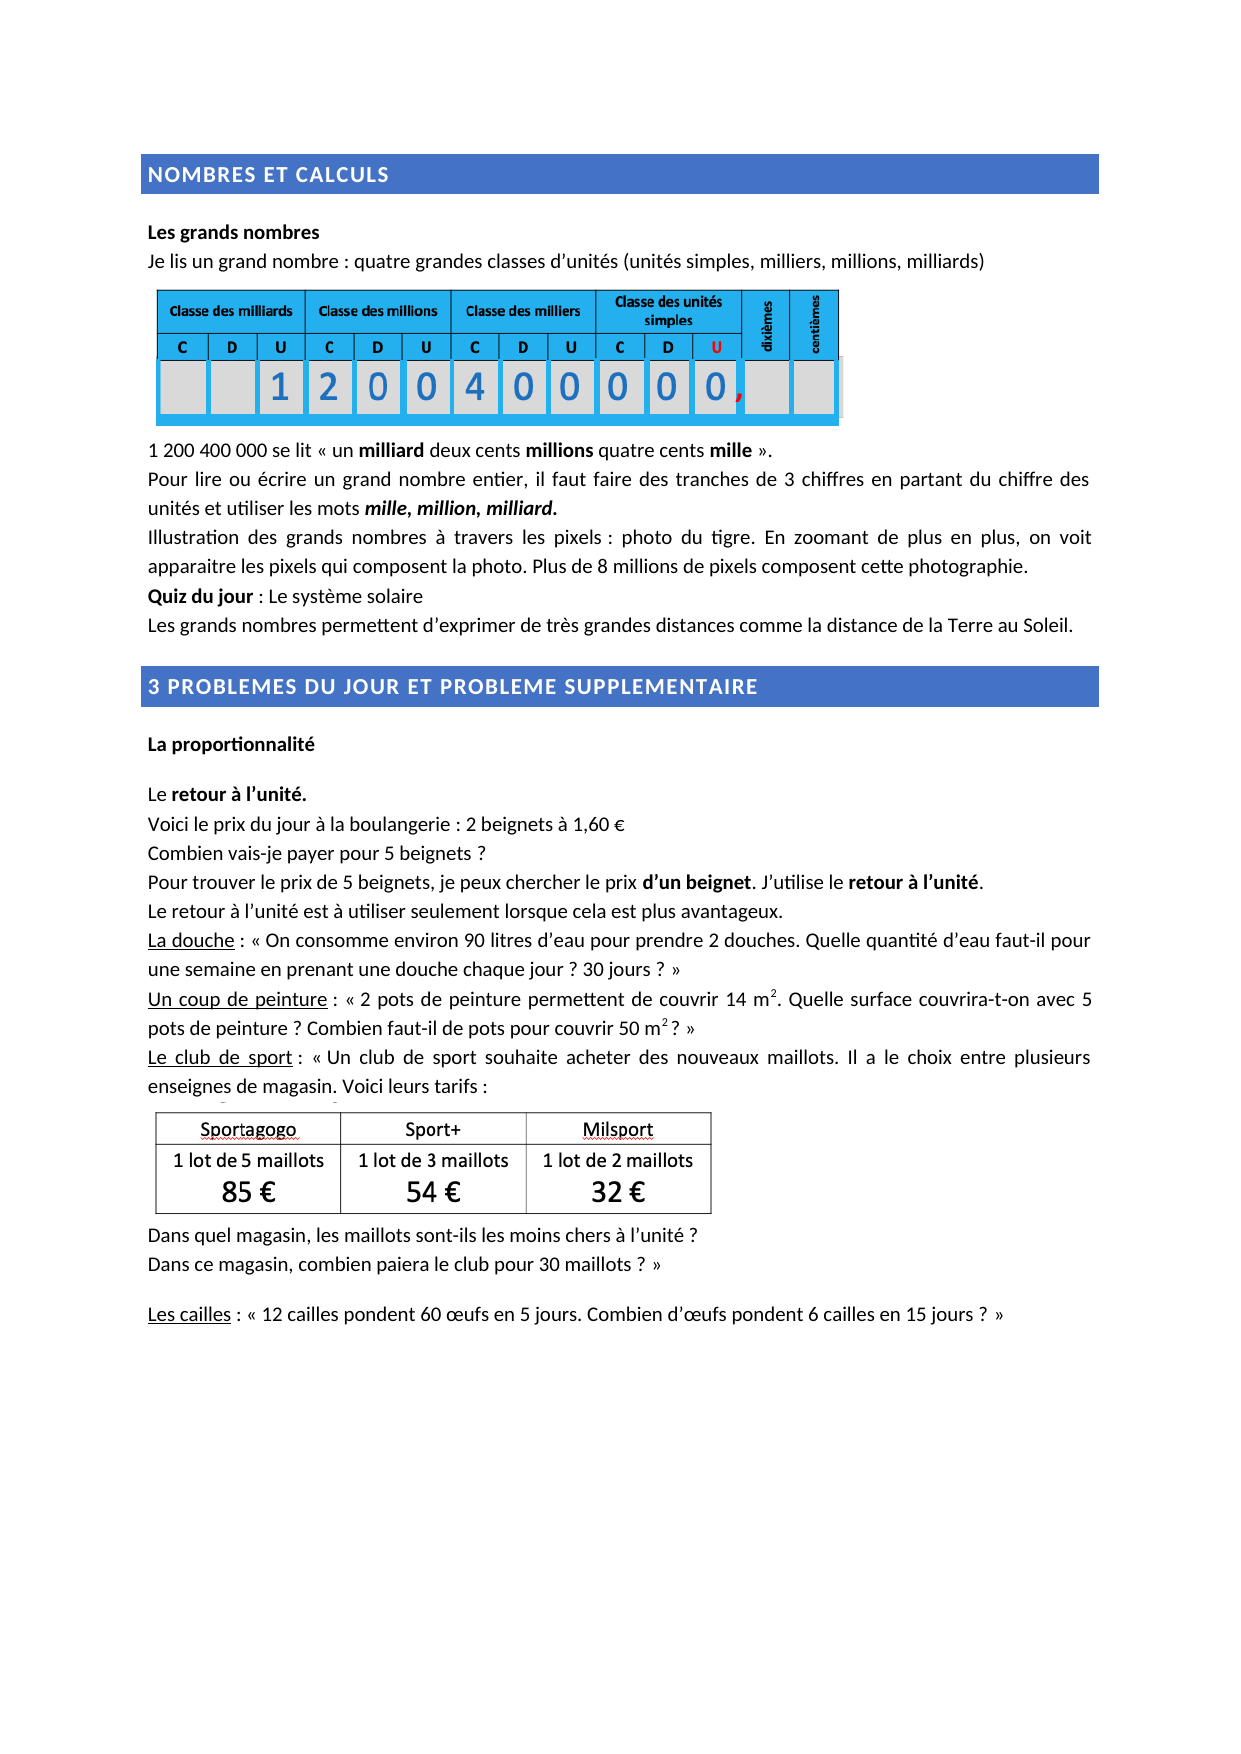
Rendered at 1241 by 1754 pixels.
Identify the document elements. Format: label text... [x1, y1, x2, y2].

subtitle Nombres ET CALCULS [148, 160, 1093, 188]
text Je lis un grand nombre : quatre grandes classes d’unités (unités simples, milliers, millions, milliards) [148, 248, 1093, 274]
text Illustration des grands nombres à travers les pixels : photo du tigre. En zoomant de plus en plus, on voit apparaitre les pixels qui composent la photo. Plus de 8 millions de pixels composent cette photographie. [148, 524, 1093, 579]
text Un coup de peinture : « 2 pots de peinture permettent de couvrir 14 m2. Quelle surface couvrira-t-on avec 5 pots de peinture ? Combien faut-il de pots pour couvrir 50 m2 ? » [148, 986, 1093, 1040]
text Dans quel magasin, les maillots sont-ils les moins chers à l’unité ? [148, 1222, 1093, 1247]
text La douche : « On consomme environ 90 litres d’eau pour prendre 2 douches. Quelle quantité d’eau faut-il pour une semaine en prenant une douche chaque jour ? 30 jours ? » [148, 927, 1093, 982]
text Pour lire ou écrire un grand nombre entier, il faut faire des tranches de 3 chiffres en partant du chiffre des unités et utiliser les mots mille, million, milliard. [148, 466, 1093, 521]
text Quiz du jour : Le système solaire [148, 583, 1093, 608]
text La proportionnalité [148, 732, 1093, 757]
text Combien vais-je payer pour 5 beignets ? [148, 840, 1093, 865]
text 1 200 400 000 se lit « un milliard deux cents millions quatre cents mille ». [148, 437, 1093, 462]
text Les grands nombres [148, 219, 1093, 245]
picture [147, 277, 844, 434]
subtitle 3 PROBLEMES du jour et probleme supplementaire [148, 673, 1093, 700]
text Les cailles : « 12 cailles pondent 60 œufs en 5 jours. Combien d’œufs pondent 6 cailles en 15 jours ? » [148, 1301, 1093, 1326]
text Pour trouver le prix de 5 beignets, je peux chercher le prix d’un beignet. J’utilise le retour à l’unité. [148, 869, 1093, 894]
text Le retour à l’unité. [148, 782, 1093, 807]
picture [147, 1102, 717, 1218]
text Dans ce magasin, combien paiera le club pour 30 maillots ? » [148, 1251, 1093, 1276]
text Le retour à l’unité est à utiliser seulement lorsque cela est plus avantageux. [148, 898, 1093, 924]
text Le club de sport : « Un club de sport souhaite acheter des nouveaux maillots. Il a le choix entre plusieurs enseignes de magasin. Voici leurs tarifs : [148, 1044, 1093, 1099]
text Voici le prix du jour à la boulangerie : 2 beignets à 1,60 € [148, 811, 1093, 836]
text Les grands nombres permettent d’exprimer de très grandes distances comme la distance de la Terre au Soleil. [148, 612, 1093, 637]
